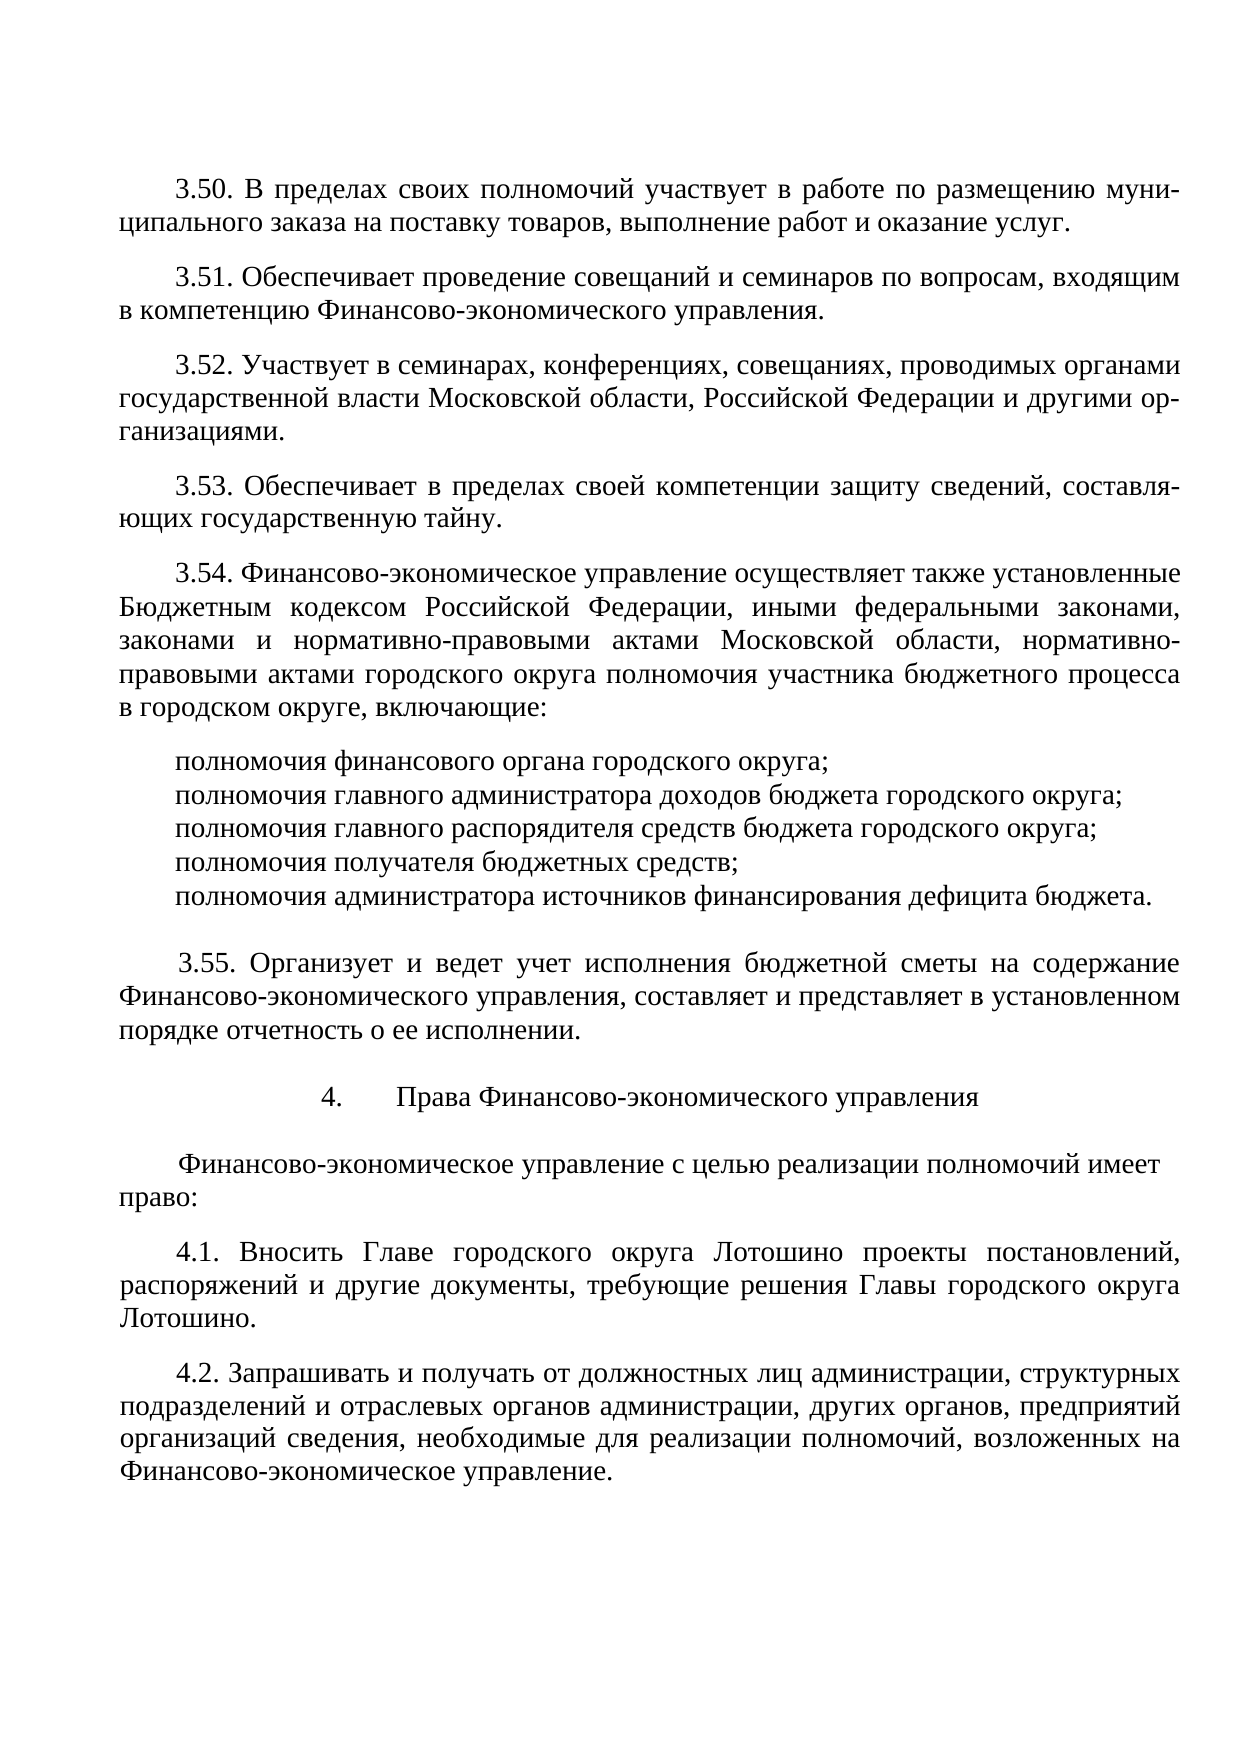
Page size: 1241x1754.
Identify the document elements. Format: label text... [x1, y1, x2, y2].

text 3.54. Финансово-экономическое управление осуществляет также установленные Бюджетным кодексом Российской Федерации, иными федеральными законами, законами и нормативно-правовыми актами Московской области, нормативно-правовыми актами городского округа полномочия участника бюджетного процесса в городском округе, включающие: [119, 556, 1181, 722]
text полномочия получателя бюджетных средств; [175, 844, 1181, 878]
text полномочия финансового органа городского округа; [175, 743, 1181, 777]
text полномочия администратора источников финансирования дефицита бюджета. [175, 878, 1181, 911]
text 4.2. Запрашивать и получать от должностных лиц администрации, структурных подразделений и отраслевых органов администрации, других органов, предприятий организаций сведения, необходимые для реализации полномочий, возложенных на Финансово-экономическое управление. [119, 1356, 1181, 1486]
text полномочия главного распорядителя средств бюджета городского округа; [175, 811, 1181, 844]
text 3.55. Организует и ведет учет исполнения бюджетной сметы на содержание Финансово-экономического управления, составляет и представляет в установленном порядке отчетность о ее исполнении. [119, 945, 1181, 1045]
text 3.53. Обеспечивает в пределах своей компетенции защиту сведений, составля-ющих государственную тайну. [119, 469, 1181, 534]
text 3.51. Обеспечивает проведение совещаний и семинаров по вопросам, входящим в компетенцию Финансово-экономического управления. [119, 260, 1181, 326]
list Финансово-экономическое управление с целью реализации полномочий имеет право: [119, 1146, 1181, 1213]
list Права Финансово-экономического управления [119, 1079, 1181, 1112]
text 3.52. Участвует в семинарах, конференциях, совещаниях, проводимых органами государственной власти Московской области, Российской Федерации и другими ор-ганизациями. [119, 348, 1181, 447]
text 3.50. В пределах своих полномочий участвует в работе по размещению муни-ципального заказа на поставку товаров, выполнение работ и оказание услуг. [119, 173, 1181, 238]
text 4.1. Вносить Главе городского округа Лотошино проекты постановлений, распоряжений и другие документы, требующие решения Главы городского округа Лотошино. [119, 1235, 1181, 1334]
text полномочия главного администратора доходов бюджета городского округа; [175, 777, 1181, 811]
